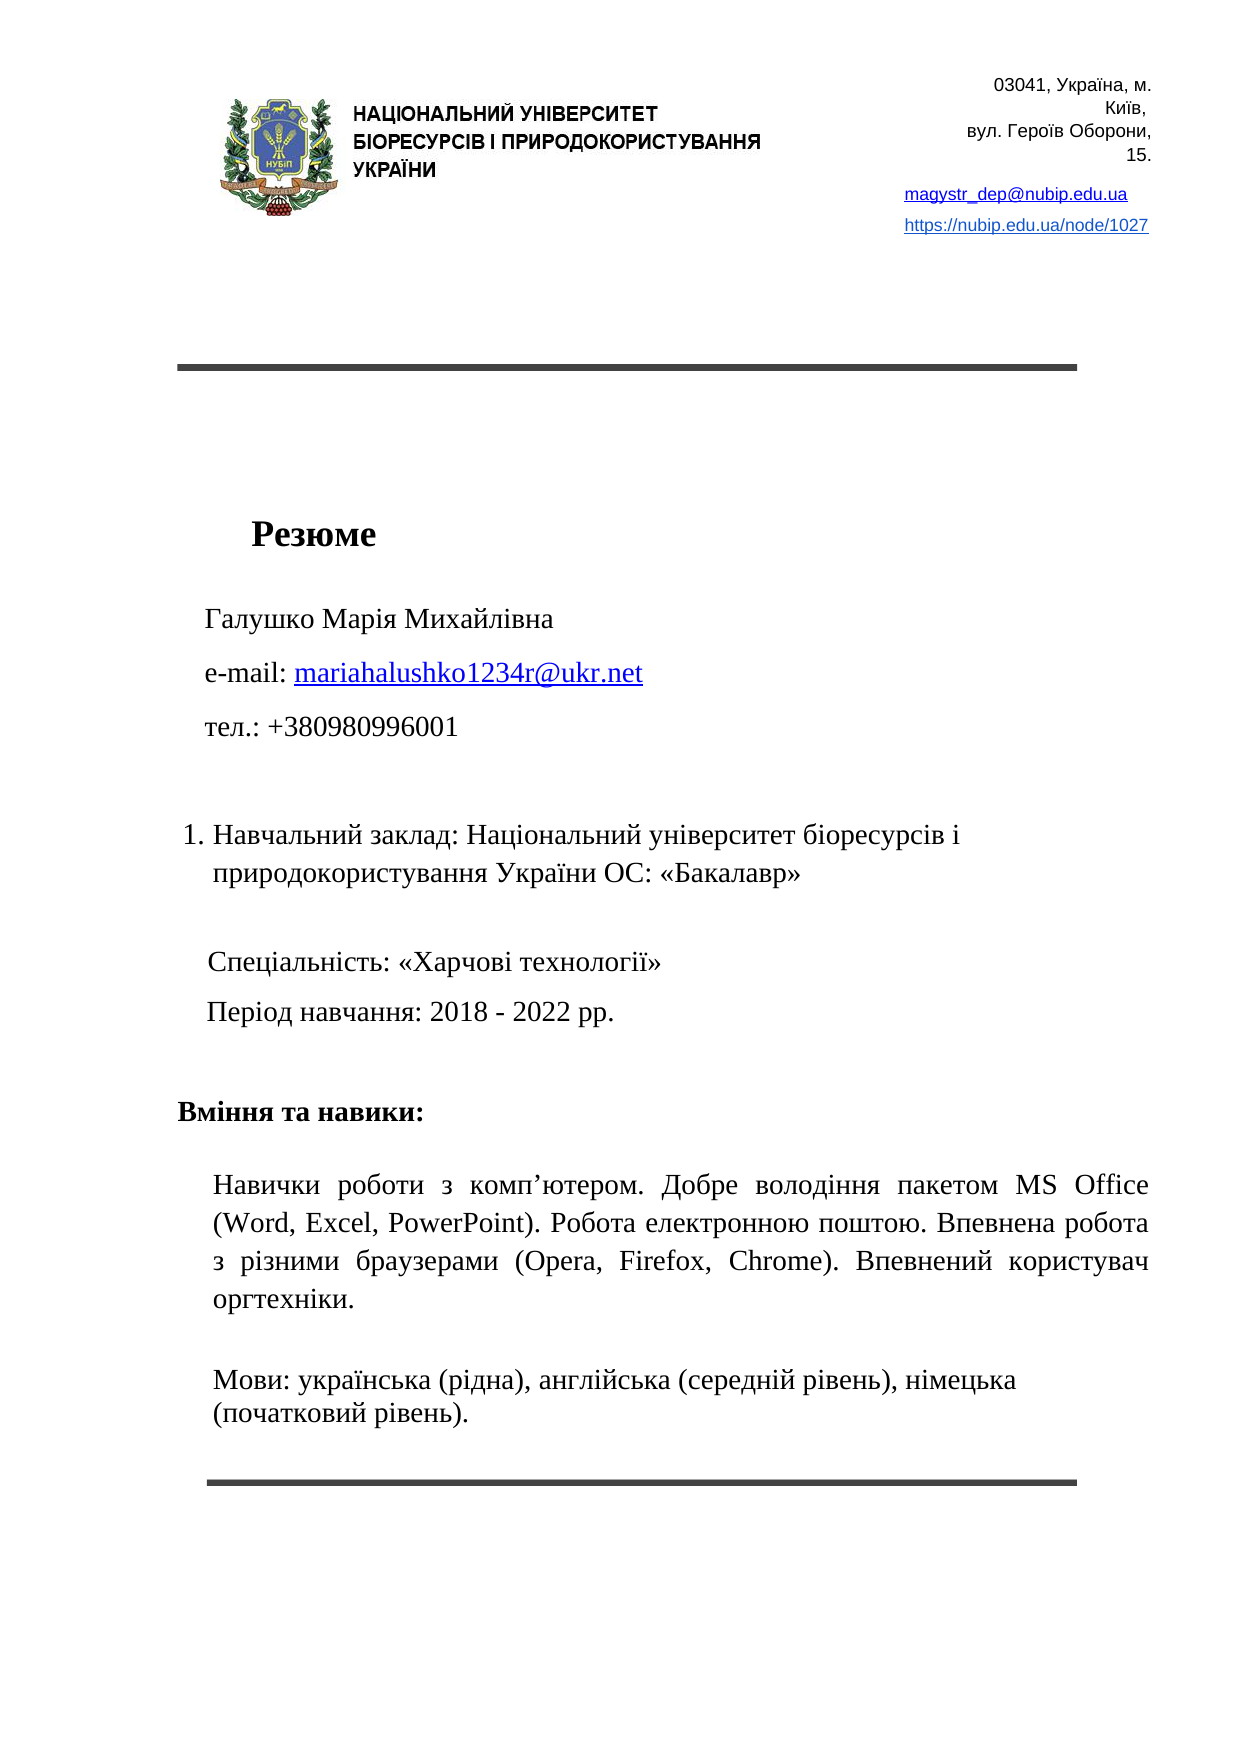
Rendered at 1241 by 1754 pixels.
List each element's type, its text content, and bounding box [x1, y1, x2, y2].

text Період навчання: 2018 - 2022 рр. [177, 994, 1152, 1028]
picture [219, 99, 763, 216]
text Навички роботи з комп’ютером. Добре володіння пакетом MS Office (Word, Excel, PowerPoint). Робота електронною поштою. Впевнена робота з різними браузерами (Opera, Firefox, Chrome). Впевнений користувач оргтехніки. [213, 1167, 1149, 1314]
text e-mail: mariahalushko1234r@ukr.net [204, 655, 1152, 689]
text Спеціальність: «Харчові технології» [177, 944, 1152, 977]
text Мови: українська (рідна), англійська (середній рівень), німецька (початковий рівень). [213, 1362, 1152, 1429]
picture [206, 1479, 1077, 1486]
text Резюме [177, 511, 1152, 554]
text Галушко Марія Михайлівна [204, 602, 1152, 635]
text тел.: +380980996001 [204, 709, 1152, 742]
text Вміння та навики: [177, 1094, 1152, 1128]
list Навчальний заклад: Національний університет біоресурсів і природокористування України ОС: «Бакалавр» [182, 816, 1149, 888]
picture [177, 364, 1078, 371]
